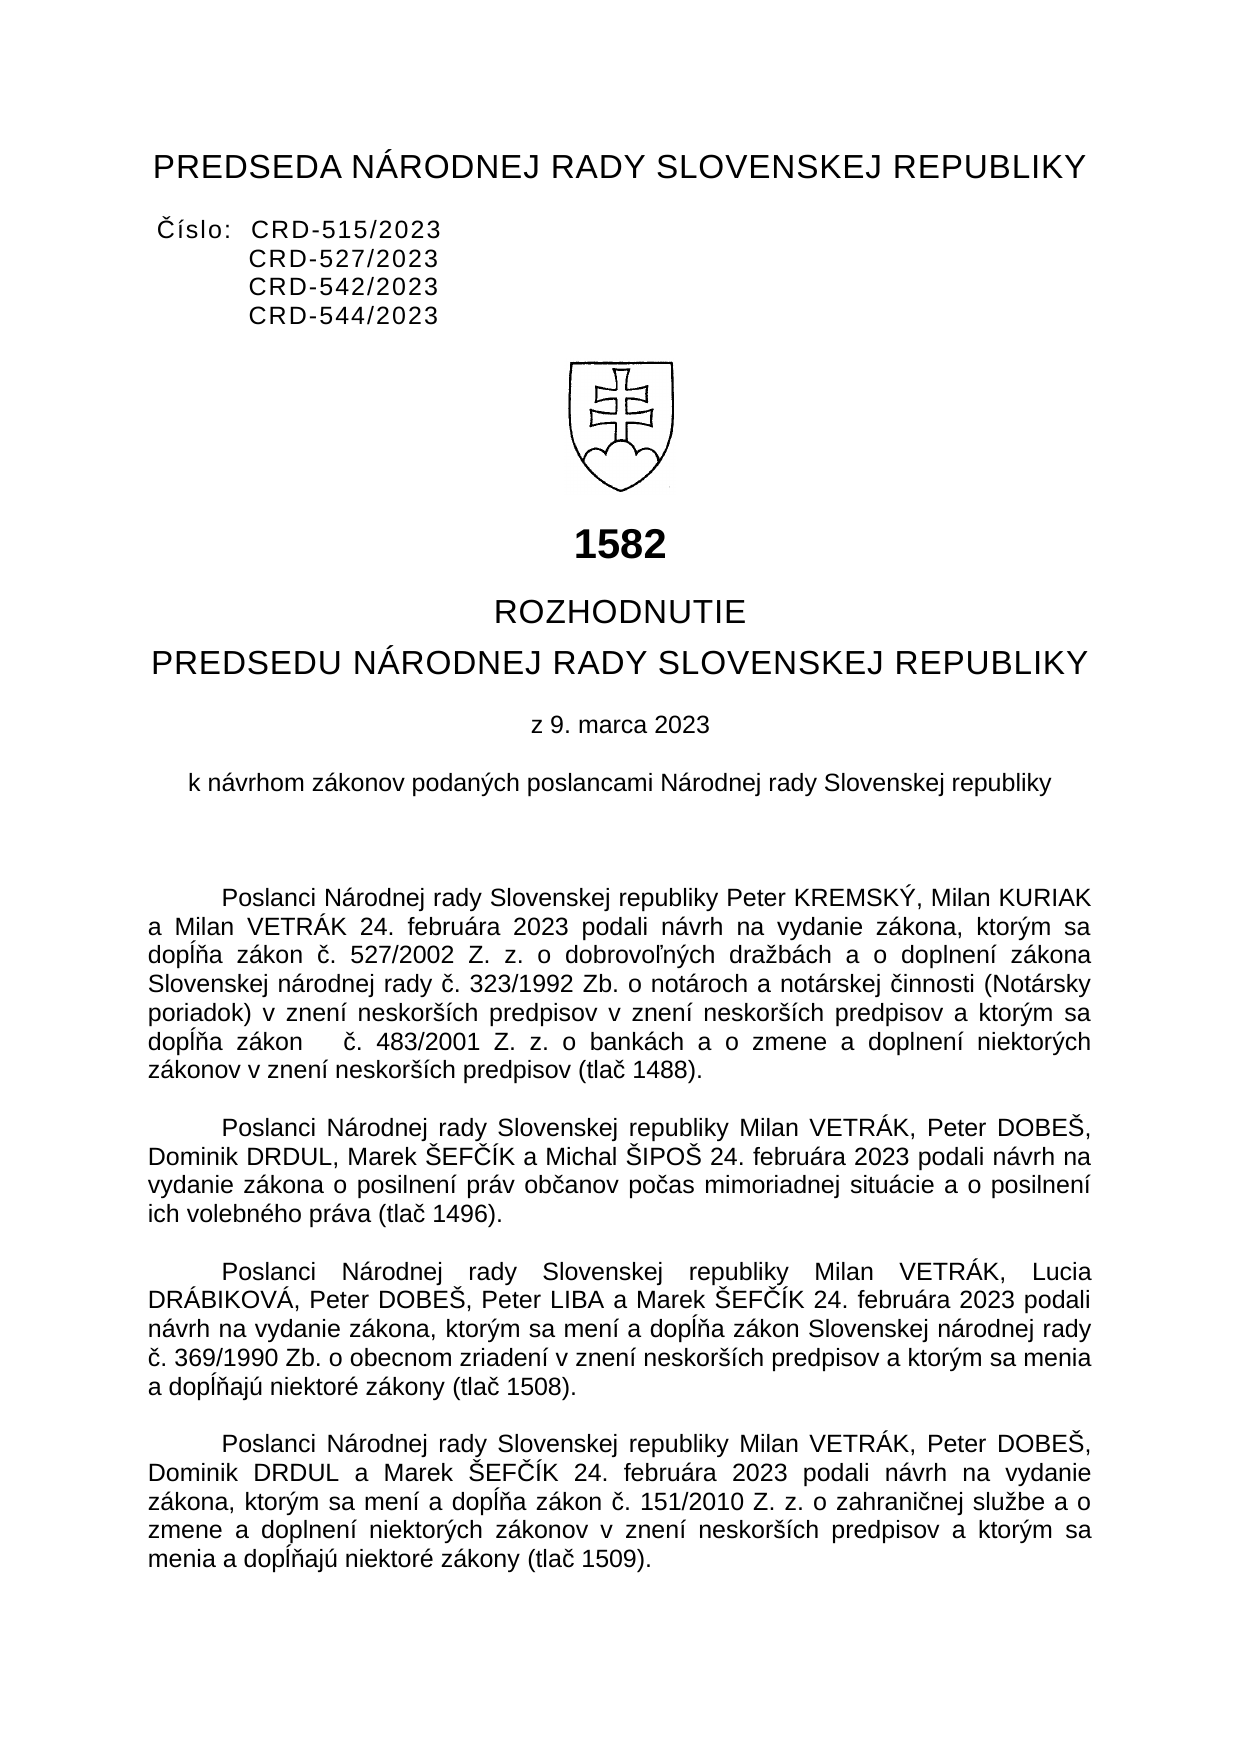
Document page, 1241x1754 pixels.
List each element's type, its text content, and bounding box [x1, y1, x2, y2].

subtitle PREDSEDA NÁRODNEJ RADY SLOVENSKEJ REPUBLIKY [148, 148, 1093, 186]
text Poslanci Národnej rady Slovenskej republiky Peter KREMSKÝ, Milan KURIAK a Milan VETRÁK 24. februára 2023 podali návrh na vydanie zákona, ktorým sa dopĺňa zákon č. 527/2002 Z. z. o dobrovoľných dražbách a o doplnení zákona Slovenskej národnej rady č. 323/1992 Zb. o notároch a notárskej činnosti (Notársky poriadok) v znení neskorších predpisov v znení neskorších predpisov a ktorým sa dopĺňa zákon č. 483/2001 Z. z. o bankách a o zmene a doplnení niektorých zákonov v znení neskorších predpisov (tlač 1488). [148, 883, 1093, 1084]
text k návrhom zákonov podaných poslancami Národnej rady Slovenskej republiky [148, 768, 1093, 797]
text CRD-544/2023 [148, 301, 1093, 330]
text Poslanci Národnej rady Slovenskej republiky Milan VETRÁK, Lucia DRÁBIKOVÁ, Peter DOBEŠ, Peter LIBA a Marek ŠEFČÍK 24. februára 2023 podali návrh na vydanie zákona, ktorým sa mení a dopĺňa zákon Slovenskej národnej rady č. 369/1990 Zb. o obecnom zriadení v znení neskorších predpisov a ktorým sa menia a dopĺňajú niektoré zákony (tlač 1508). [148, 1257, 1093, 1401]
picture [563, 358, 677, 495]
text z 9. marca 2023 [148, 711, 1093, 739]
subtitle ROZHODNUTIE [148, 592, 1093, 631]
text CRD-542/2023 [148, 272, 1093, 301]
text Poslanci Národnej rady Slovenskej republiky Milan VETRÁK, Peter DOBEŠ, Dominik DRDUL a Marek ŠEFČÍK 24. februára 2023 podali návrh na vydanie zákona, ktorým sa mení a dopĺňa zákon č. 151/2010 Z. z. o zahraničnej službe a o zmene a doplnení niektorých zákonov v znení neskorších predpisov a ktorým sa menia a dopĺňajú niektoré zákony (tlač 1509). [148, 1429, 1093, 1573]
text Číslo: CRD-515/2023 [148, 215, 1093, 243]
text 1582 [148, 519, 1093, 567]
text Poslanci Národnej rady Slovenskej republiky Milan VETRÁK, Peter DOBEŠ, Dominik DRDUL, Marek ŠEFČÍK a Michal ŠIPOŠ 24. februára 2023 podali návrh na vydanie zákona o posilnení práv občanov počas mimoriadnej situácie a o posilnení ich volebného práva (tlač 1496). [148, 1113, 1093, 1228]
subtitle PREDSEDU NÁRODNEJ RADY SLOVENSKEJ REPUBLIKY [148, 643, 1093, 682]
text CRD-527/2023 [148, 243, 1093, 272]
